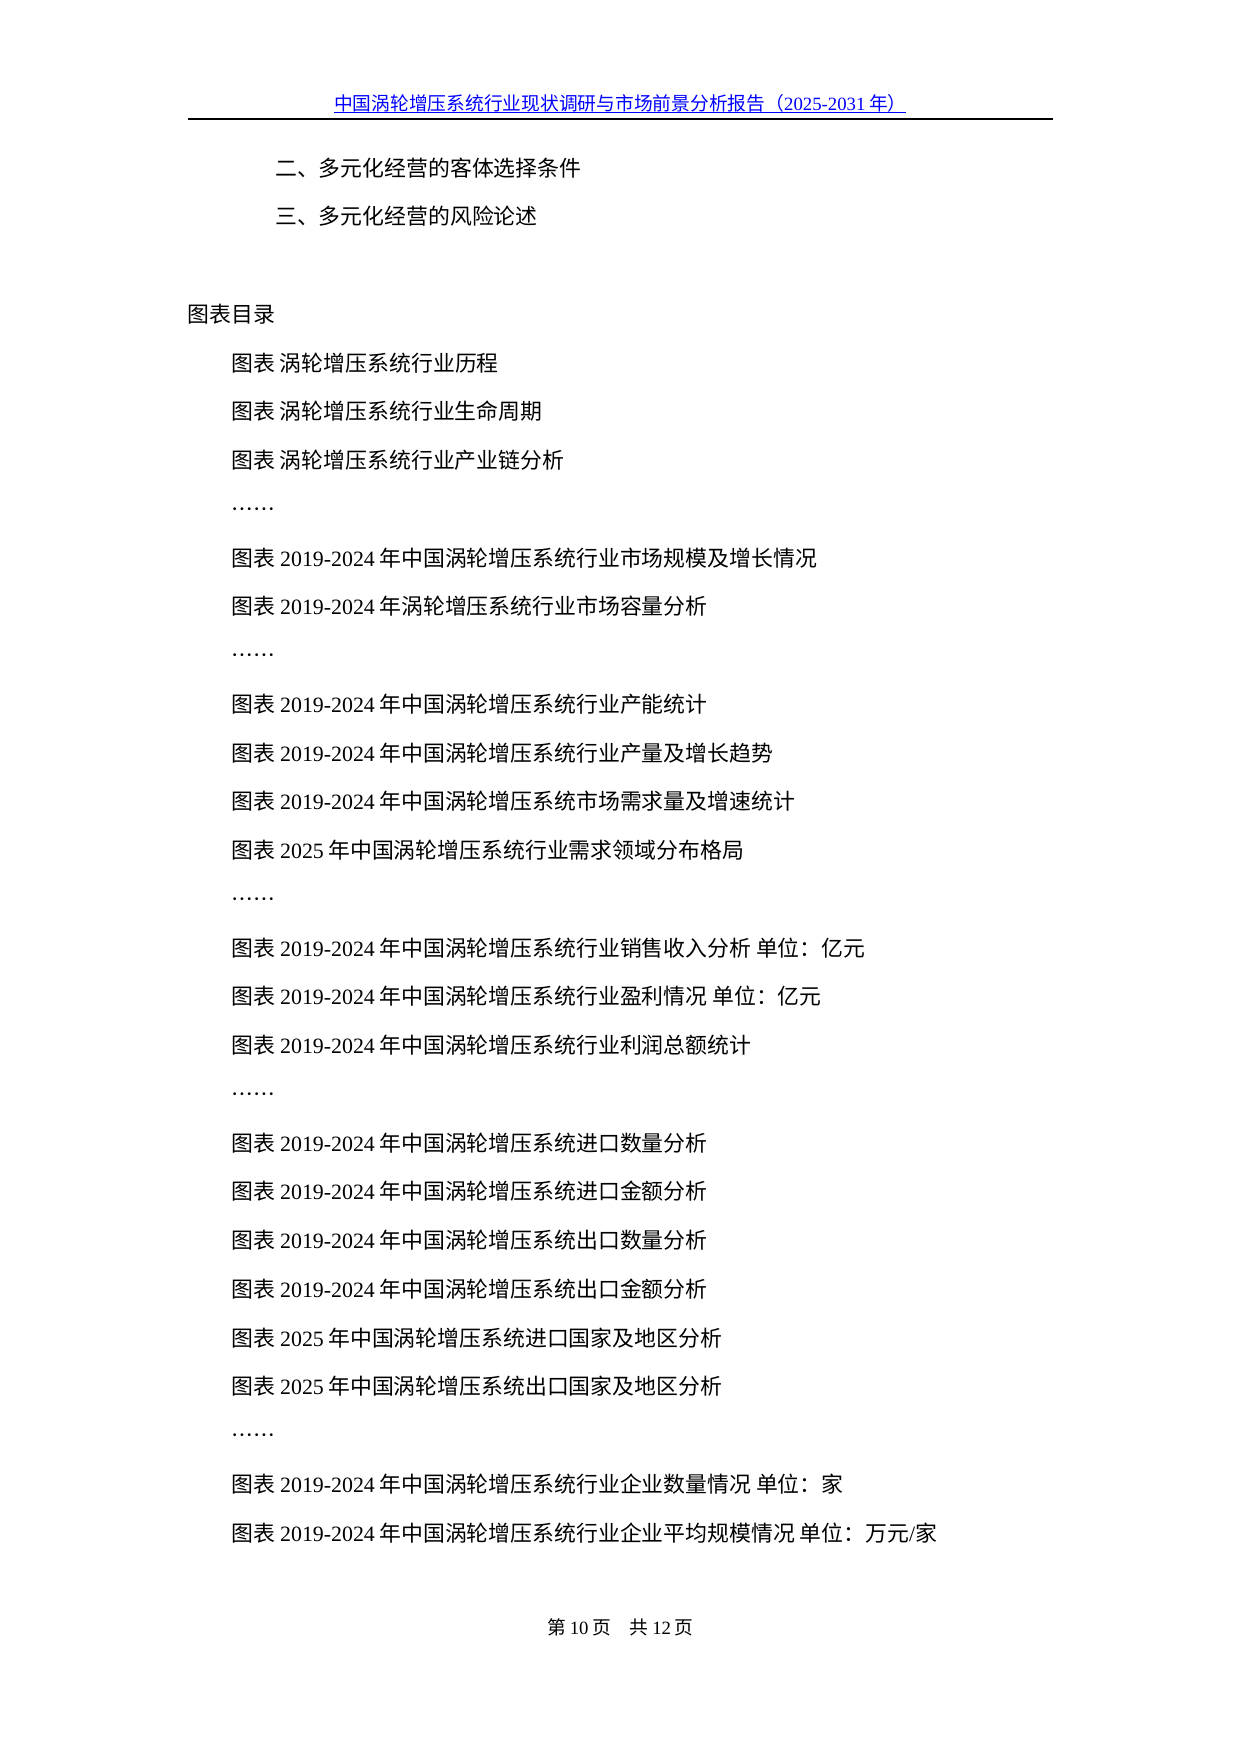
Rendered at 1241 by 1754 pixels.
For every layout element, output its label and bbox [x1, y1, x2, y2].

text [187, 150, 1053, 1548]
